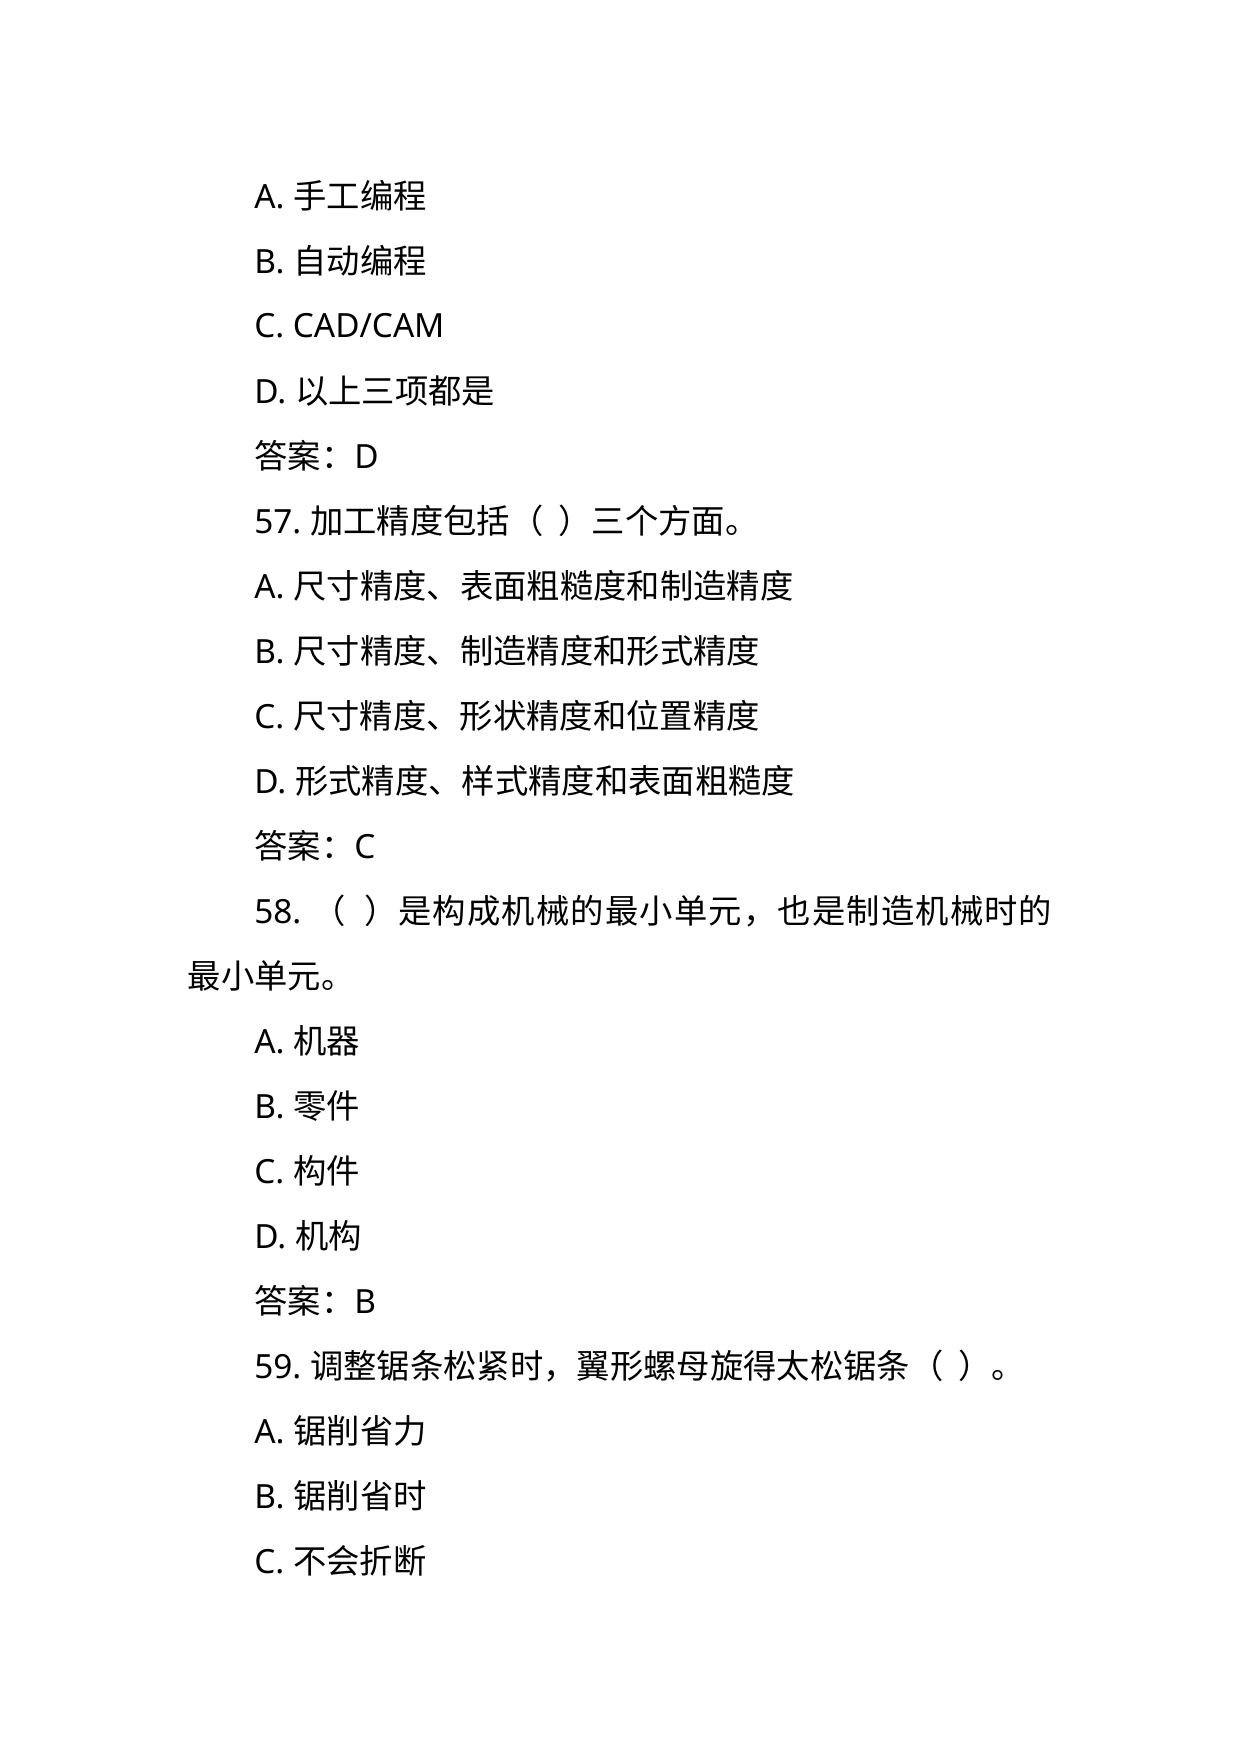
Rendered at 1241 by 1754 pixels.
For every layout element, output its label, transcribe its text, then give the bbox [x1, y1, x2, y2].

text 答案：B [187, 1267, 1053, 1332]
text A. 机器 [187, 1007, 1053, 1072]
text D. 以上三项都是 [187, 357, 1053, 422]
text C. CAD/CAM [187, 292, 1053, 357]
text B. 锯削省时 [187, 1462, 1053, 1527]
text B. 自动编程 [187, 227, 1053, 292]
text 答案：C [187, 812, 1053, 877]
text A. 锯削省力 [187, 1397, 1053, 1462]
text B. 零件 [187, 1072, 1053, 1137]
text 58. （ ）是构成机械的最小单元，也是制造机械时的最小单元。 [187, 877, 1053, 1007]
text A. 手工编程 [187, 162, 1053, 227]
text 57. 加工精度包括（ ）三个方面。 [187, 487, 1053, 552]
text C. 尺寸精度、形状精度和位置精度 [187, 682, 1053, 747]
text D. 形式精度、样式精度和表面粗糙度 [187, 747, 1053, 812]
text D. 机构 [187, 1202, 1053, 1267]
text C. 不会折断 [187, 1527, 1053, 1592]
text C. 构件 [187, 1137, 1053, 1202]
text A. 尺寸精度、表面粗糙度和制造精度 [187, 552, 1053, 617]
text 答案：D [187, 422, 1053, 487]
text B. 尺寸精度、制造精度和形式精度 [187, 617, 1053, 682]
text 59. 调整锯条松紧时，翼形螺母旋得太松锯条（ ）。 [187, 1332, 1053, 1397]
